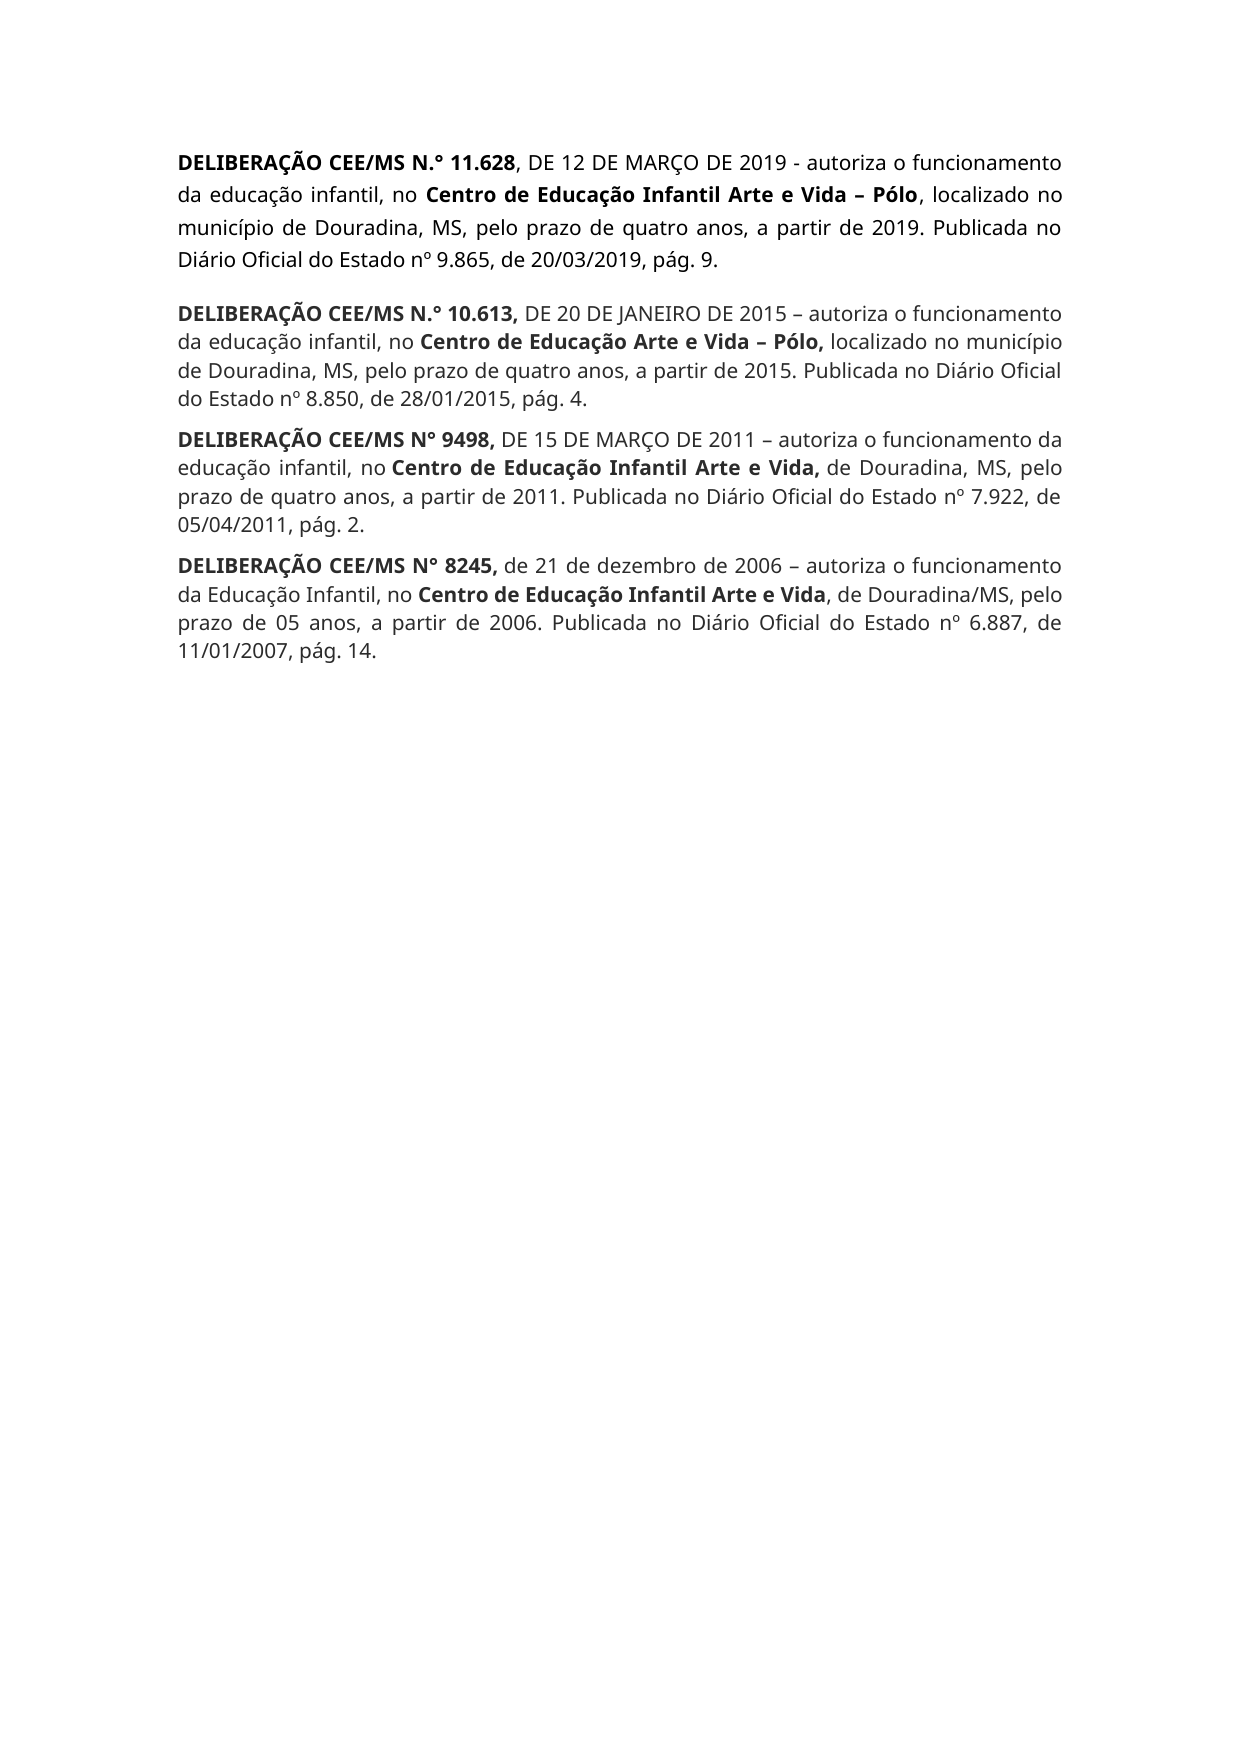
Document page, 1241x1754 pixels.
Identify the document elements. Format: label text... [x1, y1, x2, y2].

text DELIBERAÇÃO CEE/MS N° 8245, de 21 de dezembro de 2006 – autoriza o funcionamento da Educação Infantil, no Centro de Educação Infantil Arte e Vida, de Douradina/MS, pelo prazo de 05 anos, a partir de 2006. Publicada no Diário Oficial do Estado nº 6.887, de 11/01/2007, pág. 14. [177, 551, 1063, 665]
text DELIBERAÇÃO CEE/MS N.° 11.628, DE 12 DE MARÇO DE 2019 - autoriza o funcionamento da educação infantil, no Centro de Educação Infantil Arte e Vida – Pólo, localizado no município de Douradina, MS, pelo prazo de quatro anos, a partir de 2019. Publicada no Diário Oficial do Estado nº 9.865, de 20/03/2019, pág. 9. [177, 148, 1063, 274]
text DELIBERAÇÃO CEE/MS N.° 10.613, DE 20 DE JANEIRO DE 2015 – autoriza o funcionamento da educação infantil, no Centro de Educação Arte e Vida – Pólo, localizado no município de Douradina, MS, pelo prazo de quatro anos, a partir de 2015. Publicada no Diário Oficial do Estado nº 8.850, de 28/01/2015, pág. 4. [177, 299, 1063, 413]
text DELIBERAÇÃO CEE/MS N° 9498, DE 15 DE MARÇO DE 2011 – autoriza o funcionamento da educação infantil, no Centro de Educação Infantil Arte e Vida, de Douradina, MS, pelo prazo de quatro anos, a partir de 2011. Publicada no Diário Oficial do Estado nº 7.922, de 05/04/2011, pág. 2. [177, 425, 1063, 539]
